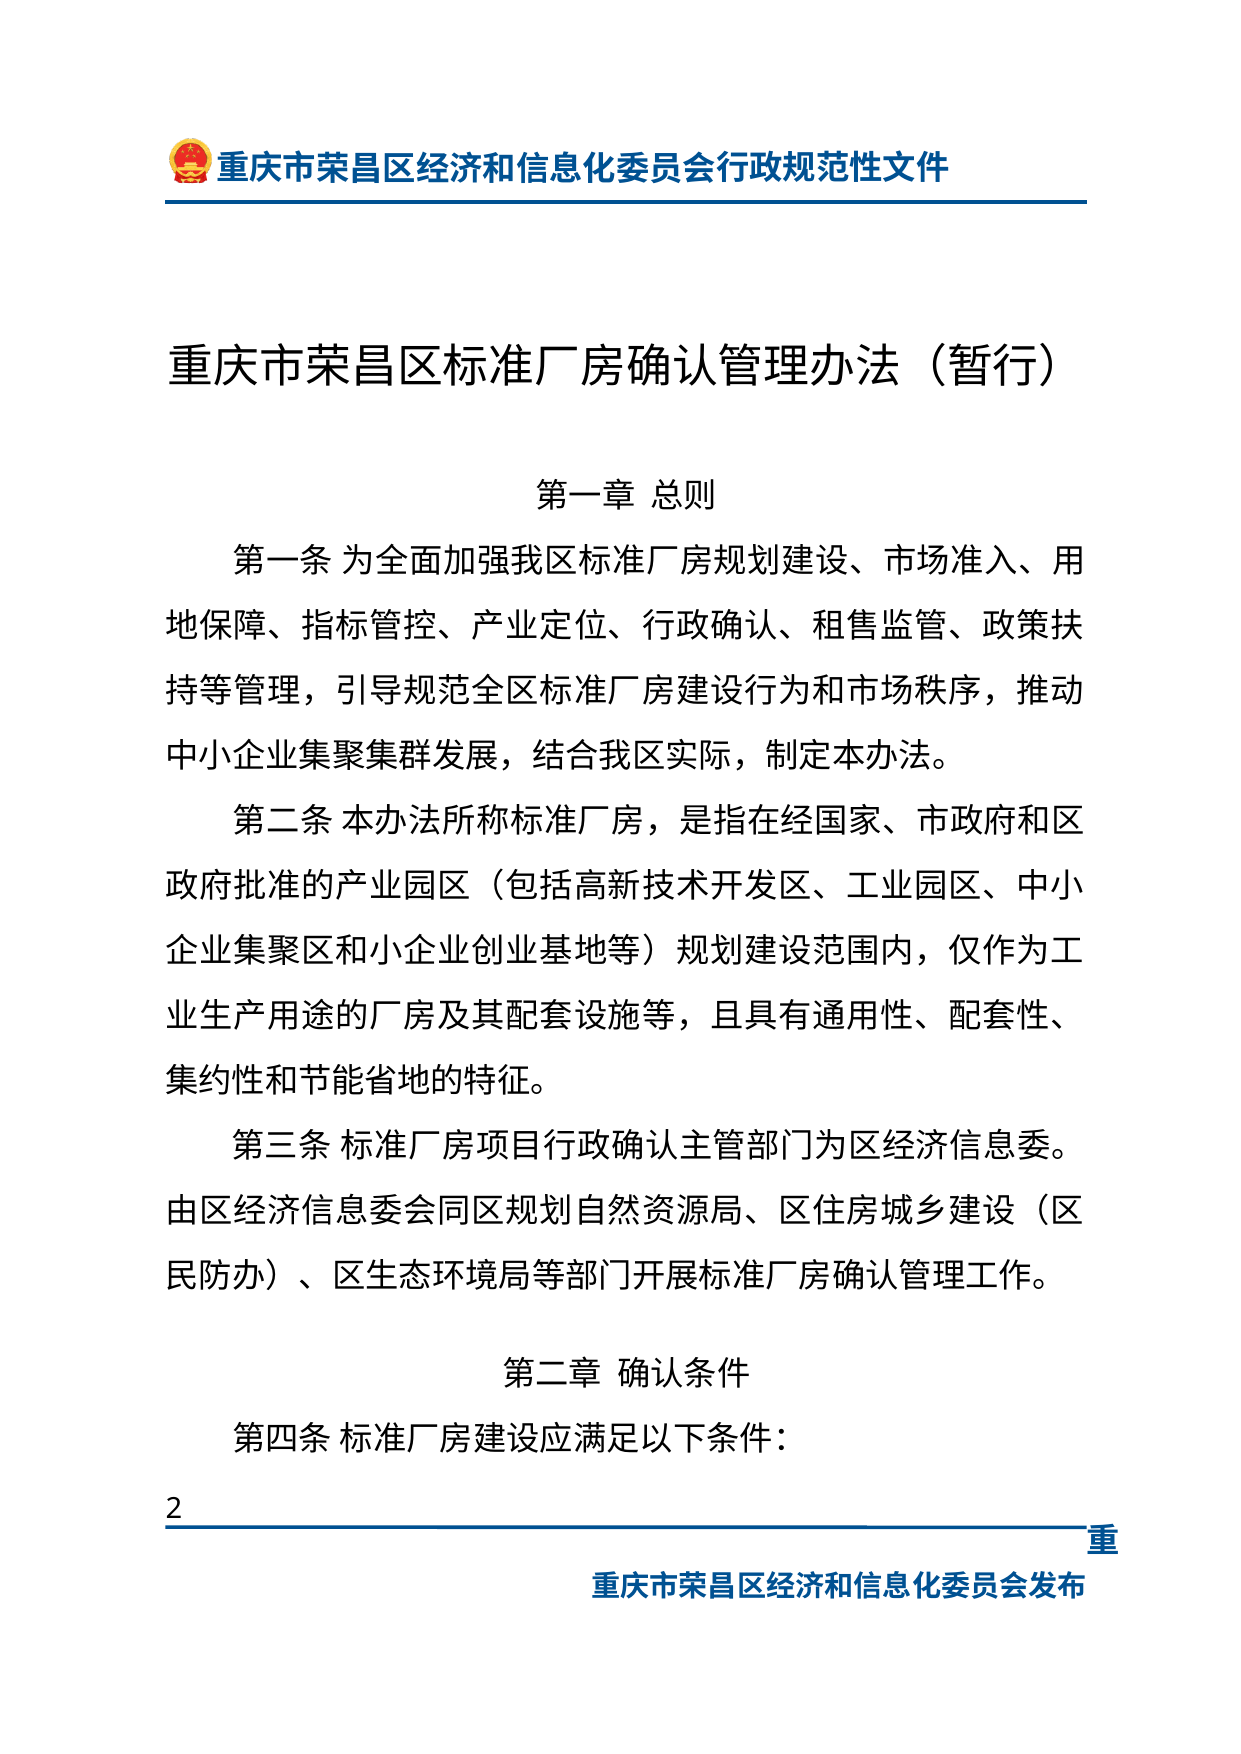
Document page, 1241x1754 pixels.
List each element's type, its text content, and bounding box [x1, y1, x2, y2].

picture [165, 136, 216, 187]
text 第一章 总则 [165, 461, 1087, 526]
text 第二章 确认条件 [165, 1338, 1087, 1403]
text 重庆市荣昌区标准厂房确认管理办法（暂行） [165, 329, 1087, 396]
text 第二条 本办法所称标准厂房，是指在经国家、市政府和区政府批准的产业园区（包括高新技术开发区、工业园区、中小企业集聚区和小企业创业基地等）规划建设范围内，仅作为工业生产用途的厂房及其配套设施等，且具有通用性、配套性、集约性和节能省地的特征。 [165, 786, 1087, 1111]
text 第三条 标准厂房项目行政确认主管部门为区经济信息委。由区经济信息委会同区规划自然资源局、区住房城乡建设（区民防办）、区生态环境局等部门开展标准厂房确认管理工作。 [165, 1111, 1087, 1306]
text 第一条 为全面加强我区标准厂房规划建设、市场准入、用地保障、指标管控、产业定位、行政确认、租售监管、政策扶持等管理，引导规范全区标准厂房建设行为和市场秩序，推动中小企业集聚集群发展，结合我区实际，制定本办法。 [165, 526, 1087, 786]
text 第四条 标准厂房建设应满足以下条件： [165, 1403, 1087, 1468]
